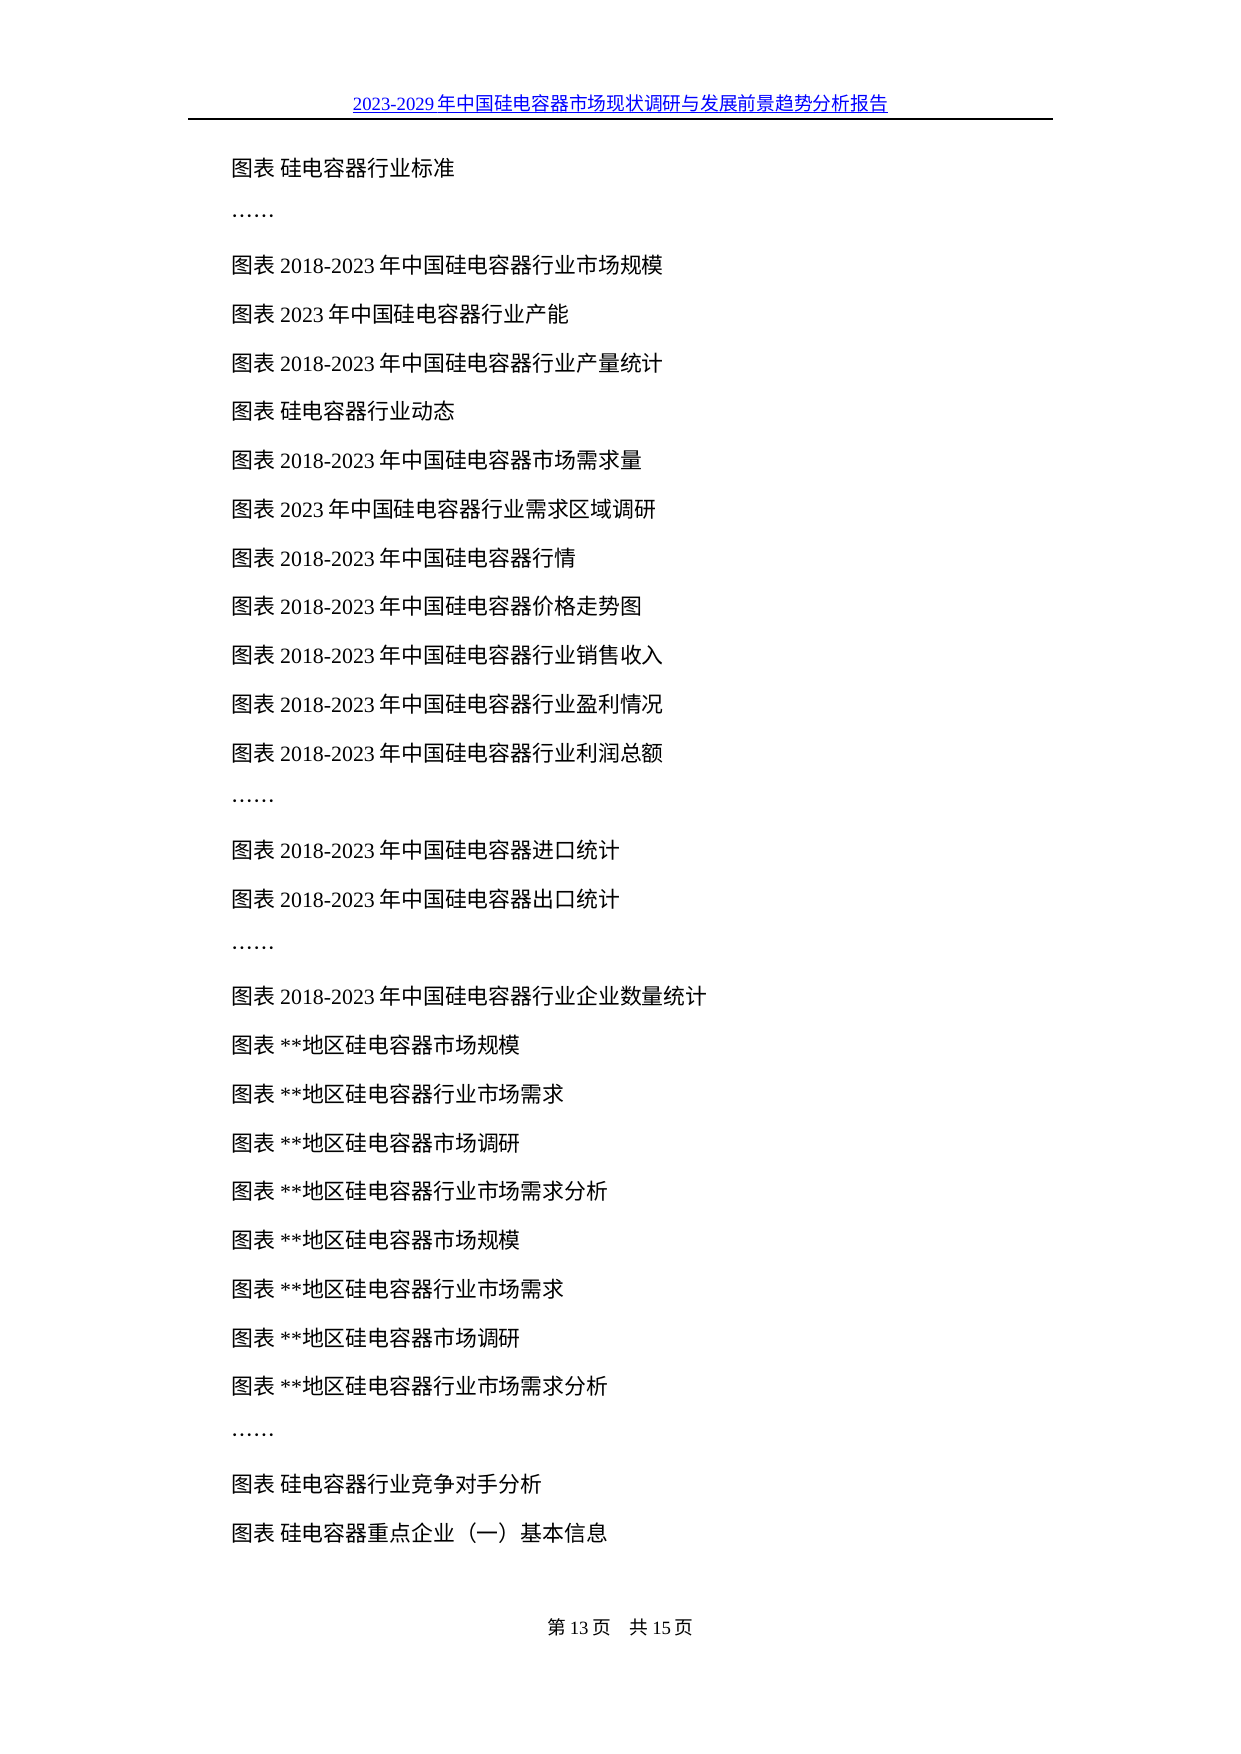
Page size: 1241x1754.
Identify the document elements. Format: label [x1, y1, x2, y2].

text [187, 150, 1053, 1548]
